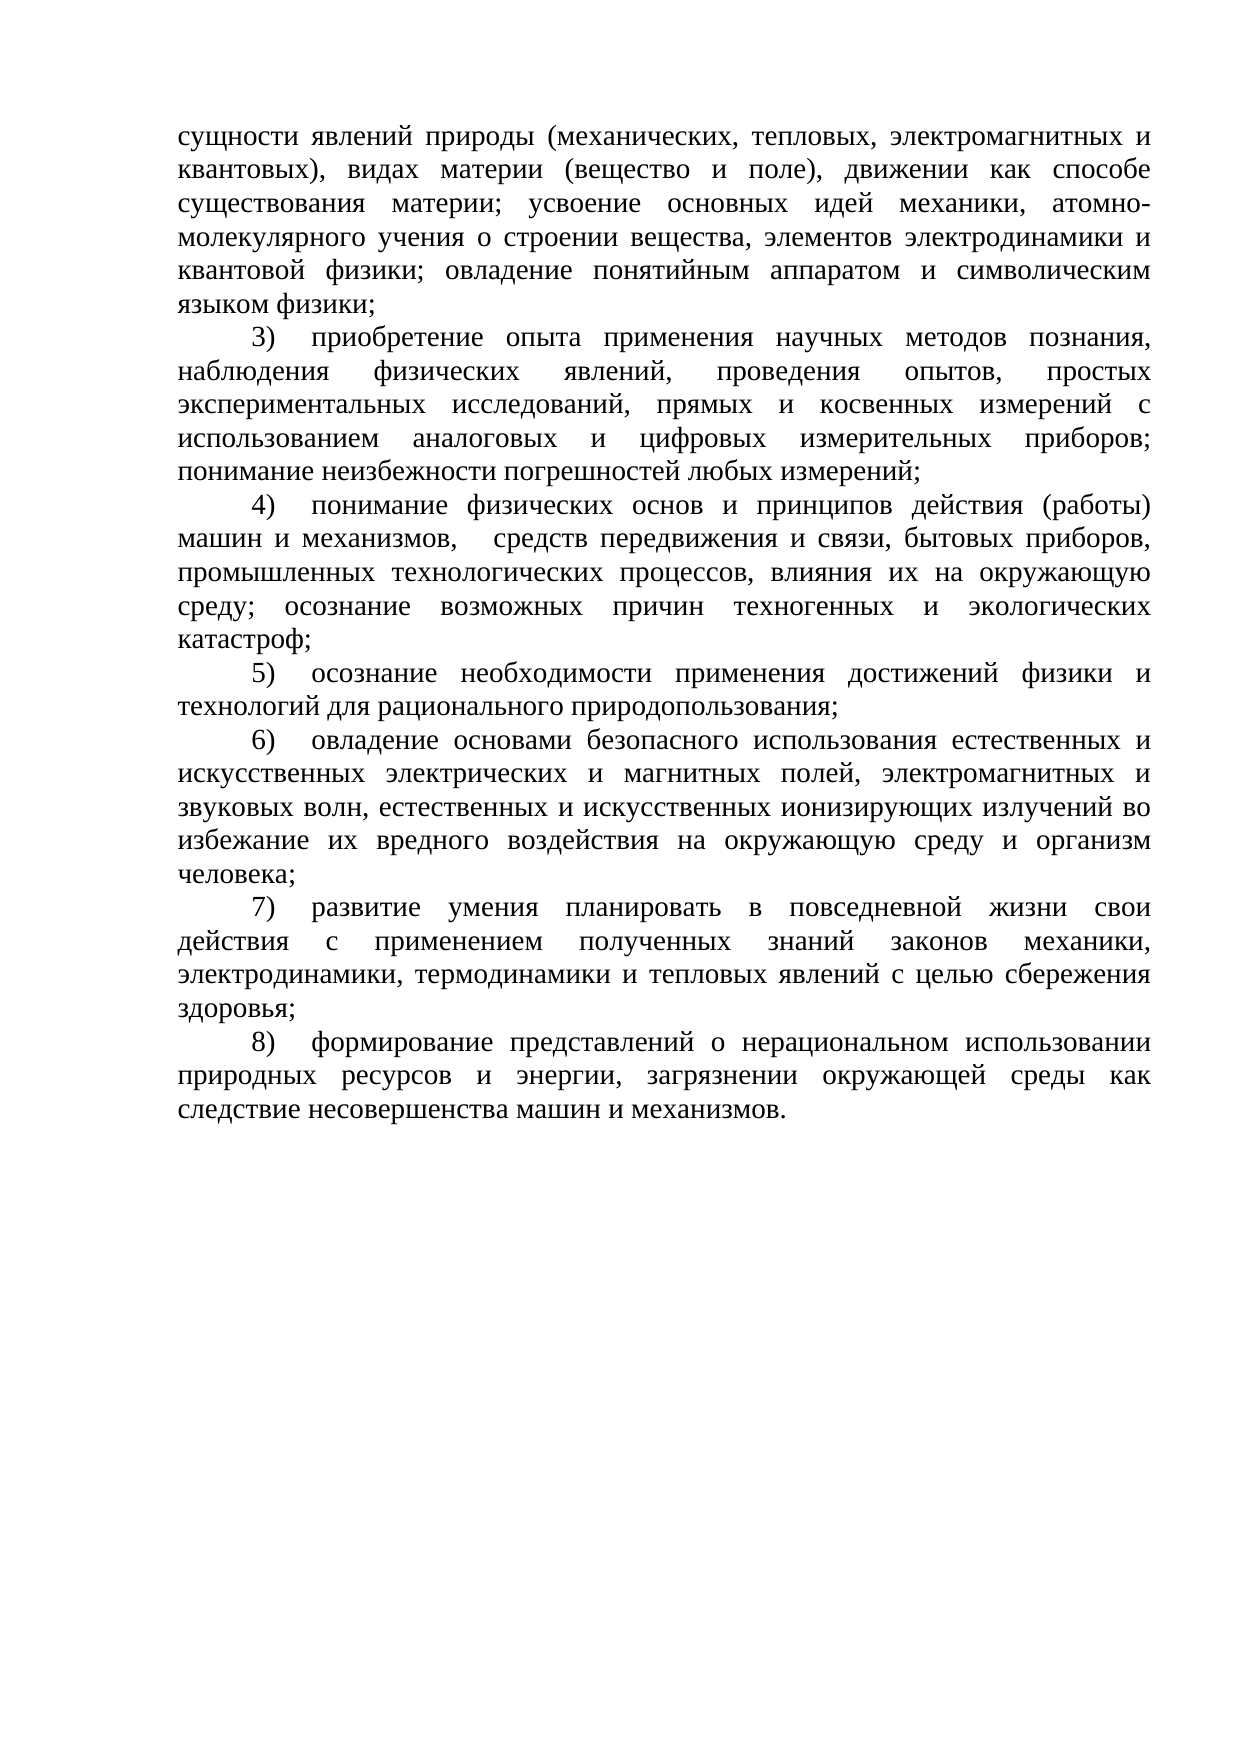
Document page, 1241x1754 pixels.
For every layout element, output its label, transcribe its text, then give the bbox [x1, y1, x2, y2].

text 6) овладение основами безопасного использования естественных и искусственных электрических и магнитных полей, электромагнитных и звуковых волн, естественных и искусственных ионизирующих излучений во избежание их вредного воздействия на окружающую среду и организм человека; [177, 722, 1152, 889]
text 7) развитие умения планировать в повседневной жизни свои действия с применением полученных знаний законов механики, электродинамики, термодинамики и тепловых явлений с целью сбережения здоровья; [177, 889, 1152, 1024]
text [177, 118, 1152, 319]
text 3) приобретение опыта применения научных методов познания, наблюдения физических явлений, проведения опытов, простых экспериментальных исследований, прямых и косвенных измерений с использованием аналоговых и цифровых измерительных приборов; понимание неизбежности погрешностей любых измерений; [177, 319, 1152, 487]
text 4) понимание физических основ и принципов действия (работы) машин и механизмов, средств передвижения и связи, бытовых приборов, промышленных технологических процессов, влияния их на окружающую среду; осознание возможных причин техногенных и экологических катастроф; [177, 487, 1152, 655]
text 8) формирование представлений о нерациональном использовании природных ресурсов и энергии, загрязнении окружающей среды как следствие несовершенства машин и механизмов. [177, 1024, 1152, 1124]
text 5) осознание необходимости применения достижений физики и технологий для рационального природопользования; [177, 655, 1152, 722]
